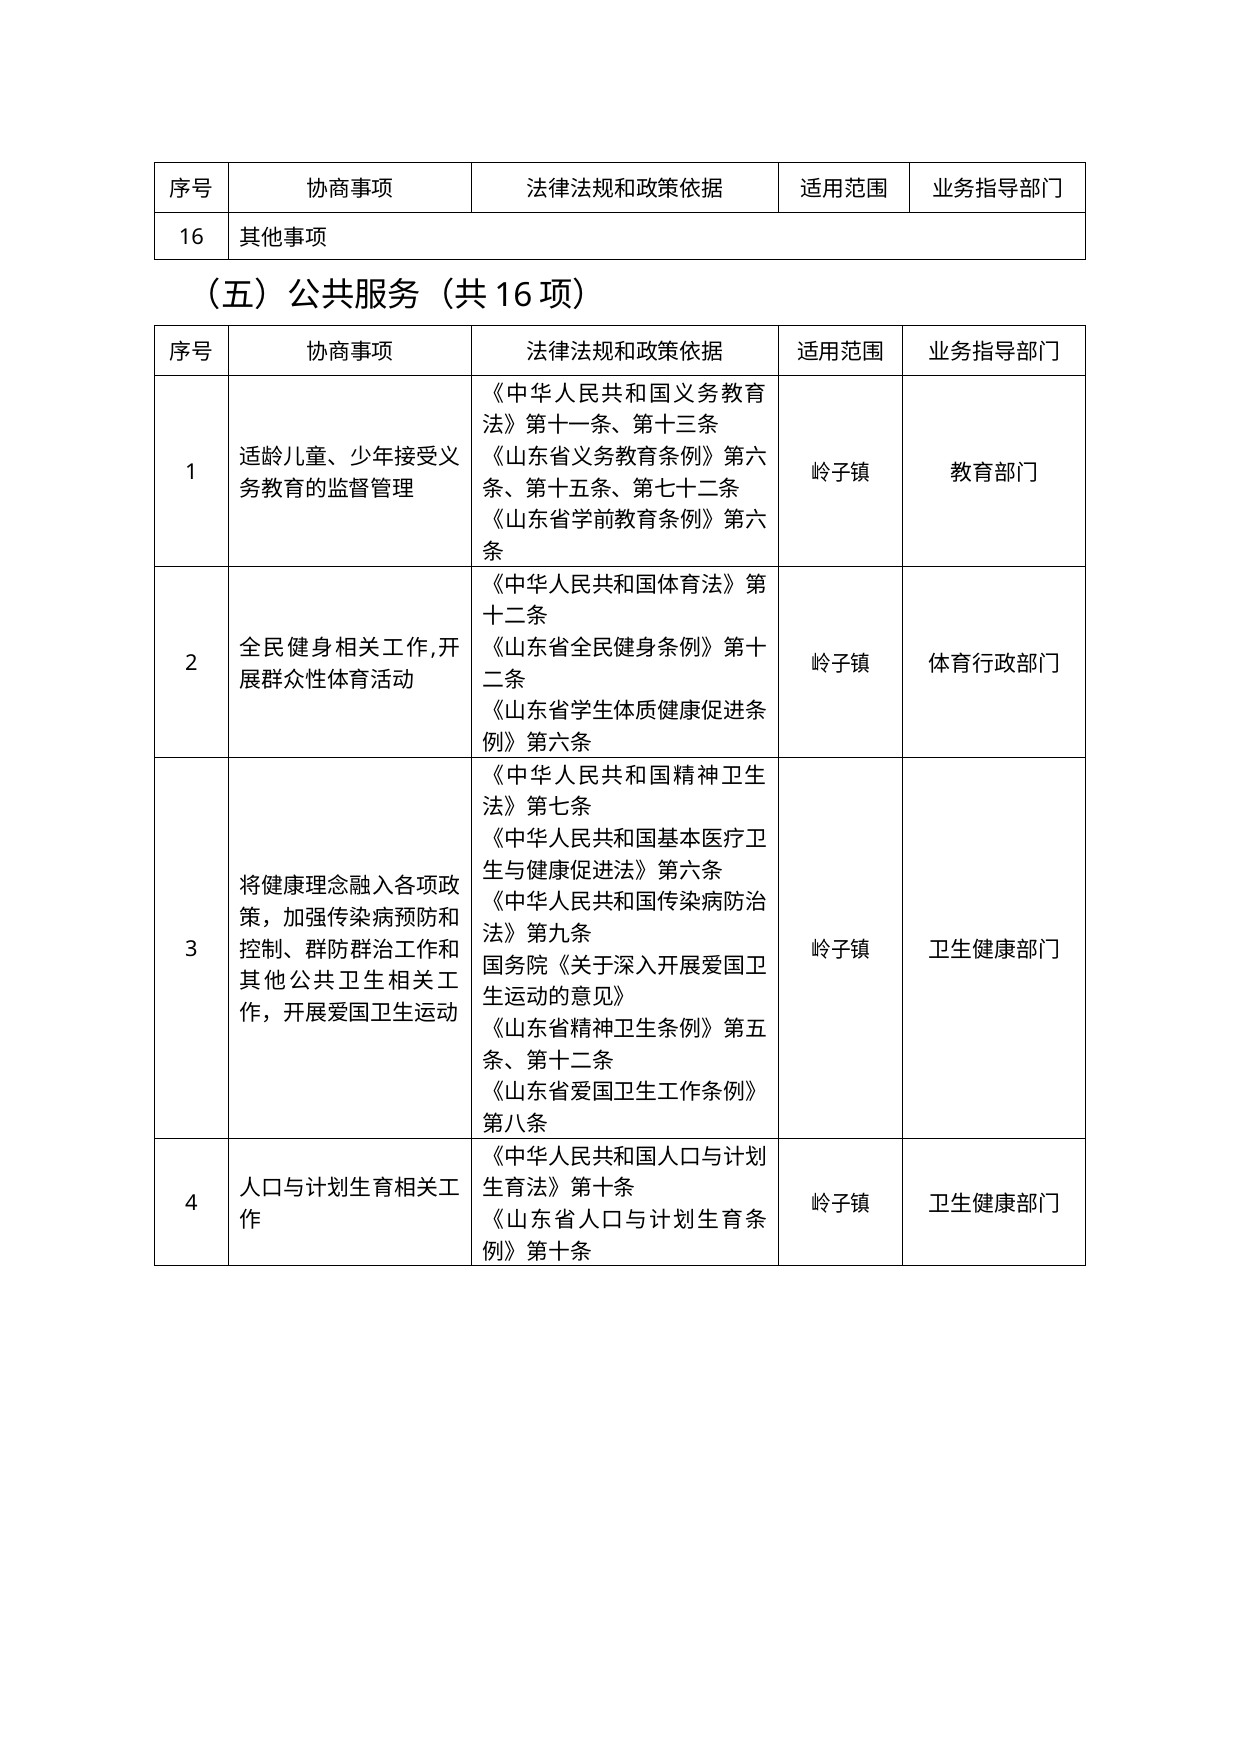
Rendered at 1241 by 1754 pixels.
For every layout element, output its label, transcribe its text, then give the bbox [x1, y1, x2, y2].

table_cell 将健康理念融入各项政策，加强传染病预防和控制、群防群治工作和其他公共卫生相关工作，开展爱国卫生运动 [229, 758, 471, 1138]
table_cell 《中华人民共和国体育法》第十二条 《山东省全民健身条例》第十二条 《山东省学生体质健康促进条例》第六条 [472, 567, 778, 757]
table_header 法律法规和政策依据 [472, 326, 778, 374]
table_header 适用范围 [779, 326, 902, 374]
table_cell 16 [155, 213, 228, 259]
text （五）公共服务（共16项） [187, 260, 1053, 325]
table_header 法律法规和政策依据 [472, 163, 778, 212]
table_cell 适龄儿童、少年接受义务教育的监督管理 [229, 376, 471, 566]
table_cell 岭子镇 [779, 567, 902, 757]
table_header 业务指导部门 [910, 163, 1085, 212]
table_cell 1 [155, 376, 228, 566]
table_cell 2 [155, 567, 228, 757]
table_cell 体育行政部门 [903, 567, 1085, 757]
table_cell 岭子镇 [779, 376, 902, 566]
table_header 序号 [155, 326, 228, 374]
table_cell 全民健身相关工作,开展群众性体育活动 [229, 567, 471, 757]
table_header 协商事项 [229, 326, 471, 374]
table_cell 岭子镇 [779, 1139, 902, 1265]
table_cell 岭子镇 [779, 758, 902, 1138]
table_header 业务指导部门 [903, 326, 1085, 374]
table_cell 《中华人民共和国义务教育法》第十一条、第十三条 《山东省义务教育条例》第六条、第十五条、第七十二条 《山东省学前教育条例》第六条 [472, 376, 778, 566]
table_cell 卫生健康部门 [903, 758, 1085, 1138]
table_cell 教育部门 [903, 376, 1085, 566]
table_cell 《中华人民共和国人口与计划生育法》第十条 《山东省人口与计划生育条例》第十条 [472, 1139, 778, 1265]
table_header 适用范围 [779, 163, 909, 212]
table_cell 4 [155, 1139, 228, 1265]
table_header 序号 [155, 163, 228, 212]
table_cell 《中华人民共和国精神卫生法》第七条 《中华人民共和国基本医疗卫生与健康促进法》第六条 《中华人民共和国传染病防治法》第九条 国务院《关于深入开展爱国卫生运动的意见》 《山东省精神卫生条例》第五条、第十二条 《山东省爱国卫生工作条例》第八条 [472, 758, 778, 1138]
table_cell 人口与计划生育相关工作 [229, 1139, 471, 1265]
table_cell 卫生健康部门 [903, 1139, 1085, 1265]
table_cell 其他事项 [229, 213, 1085, 259]
table_header 协商事项 [229, 163, 471, 212]
table_cell 3 [155, 758, 228, 1138]
